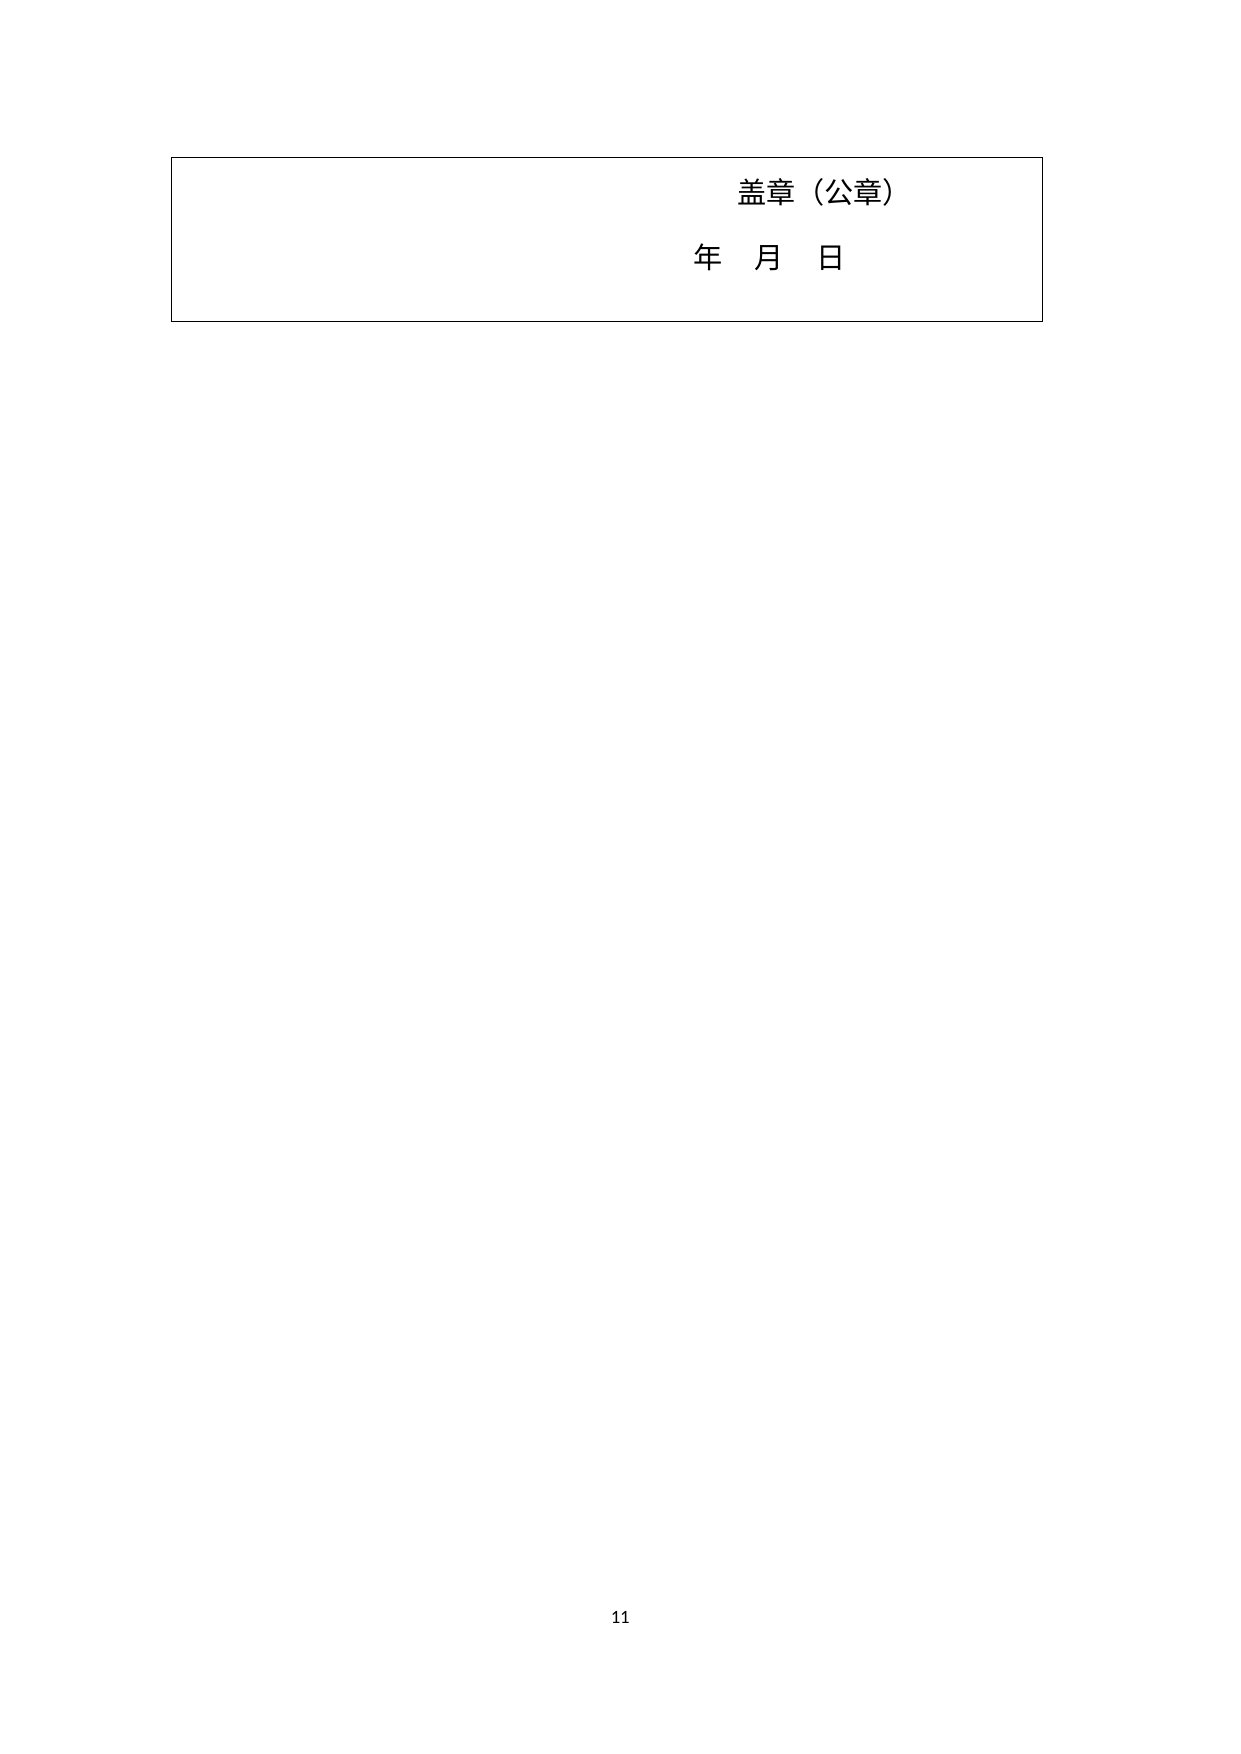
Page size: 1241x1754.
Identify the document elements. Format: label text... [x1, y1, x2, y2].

table_cell 审核人： 盖章（公章） 年 月 日 [172, 158, 1042, 321]
